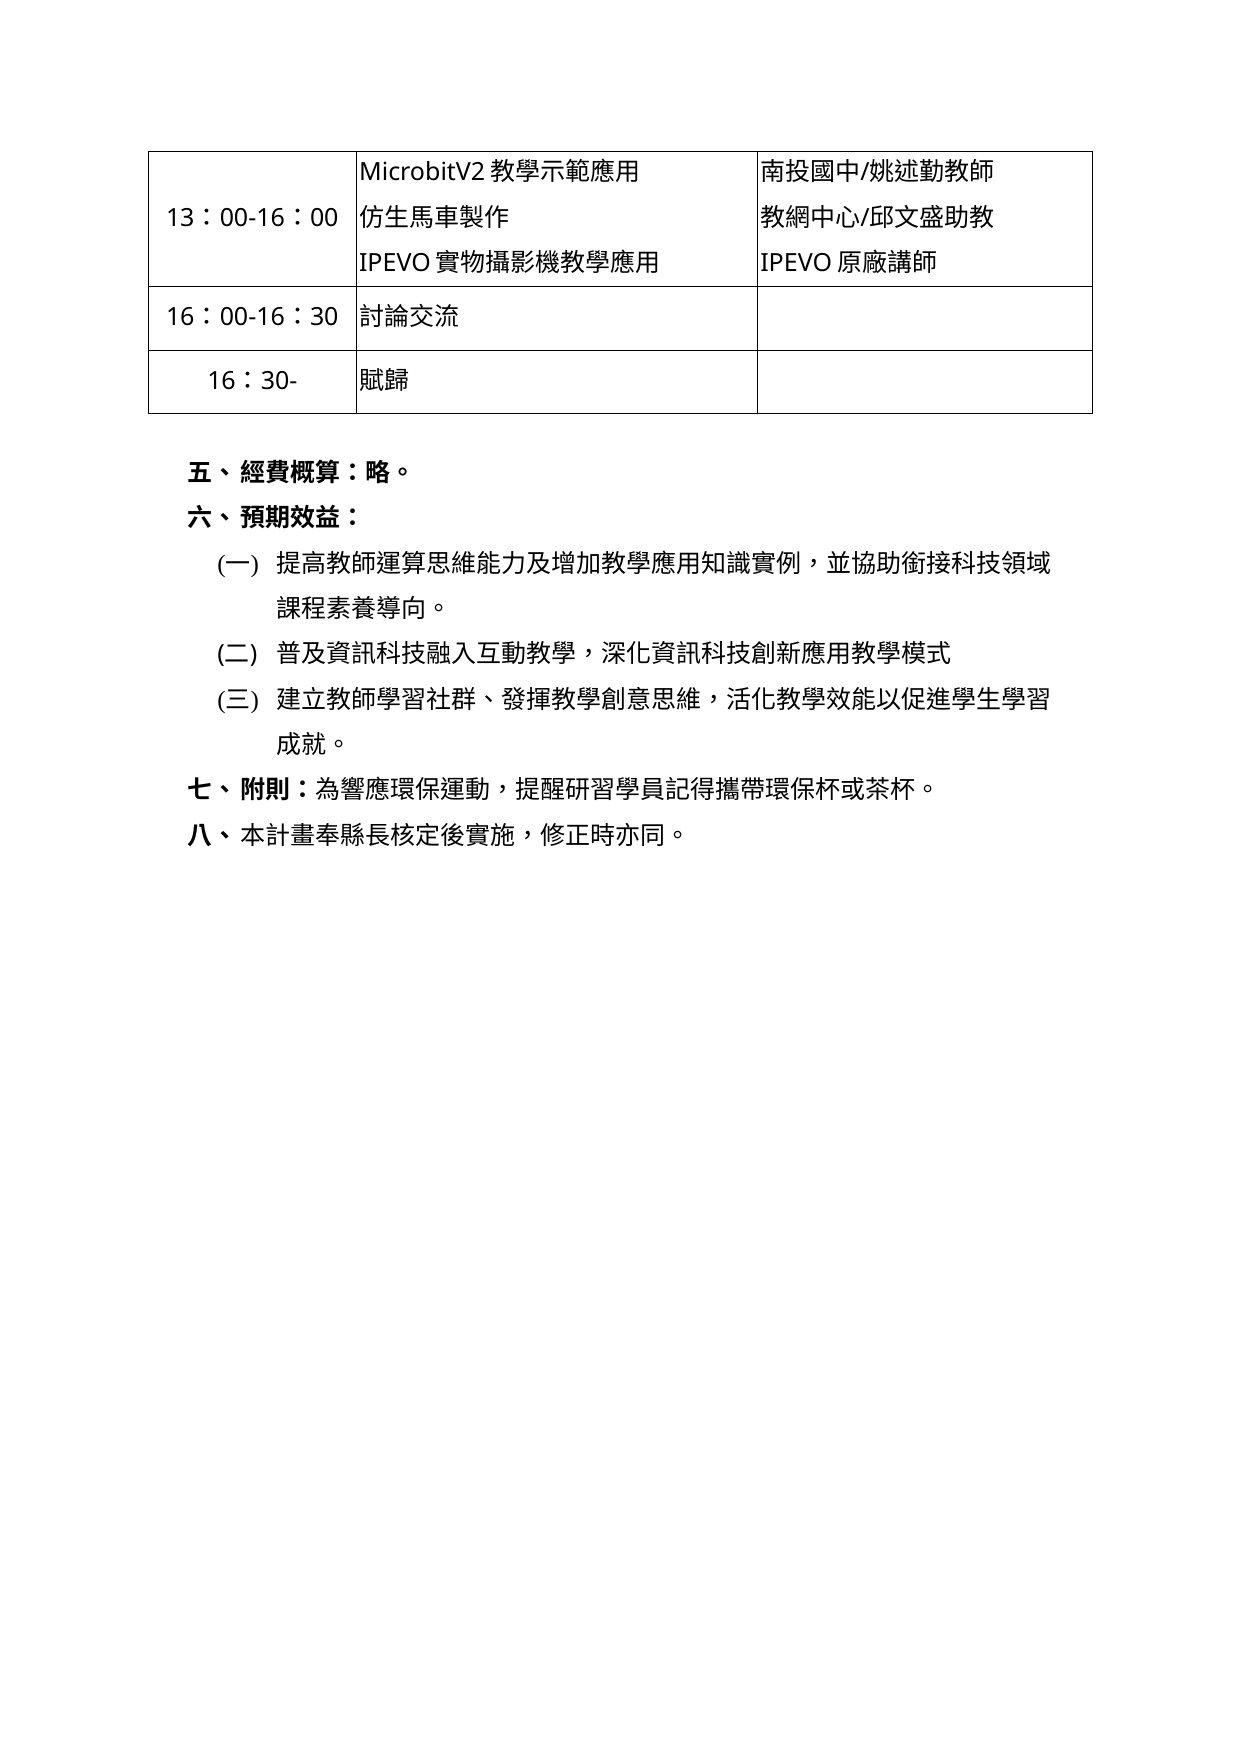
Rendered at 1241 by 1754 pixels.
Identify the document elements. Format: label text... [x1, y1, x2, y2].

table_cell 討論交流 [357, 287, 757, 349]
list 建立教師學習社群、發揮教學創意思維，活化教學效能以促進學生學習成就。 [217, 679, 1053, 761]
table_cell MicrobitV2教學示範應用 仿生馬車製作 IPEVO實物攝影機教學應用 [357, 152, 757, 286]
table_cell 16：00-16：30 [149, 287, 356, 349]
list 預期效益： [187, 498, 1053, 534]
table_cell 賦歸 [357, 351, 757, 413]
list 普及資訊科技融入互動教學，深化資訊科技創新應用教學模式 [217, 634, 1053, 670]
list 本計畫奉縣長核定後實施，修正時亦同。 [187, 815, 1053, 851]
table_cell [758, 287, 1092, 349]
list 經費概算：略。 [187, 453, 1053, 489]
list 附則：為響應環保運動，提醒研習學員記得攜帶環保杯或茶杯。 [187, 770, 1053, 806]
table_cell 16：30- [149, 351, 356, 413]
list 提高教師運算思維能力及增加教學應用知識實例，並協助銜接科技領域課程素養導向。 [217, 543, 1053, 625]
table_cell 13：00-16：00 [149, 152, 356, 286]
table_cell [758, 351, 1092, 413]
table_cell 南投國中/姚述勤教師 教網中心/邱文盛助教 IPEVO原廠講師 [758, 152, 1092, 286]
